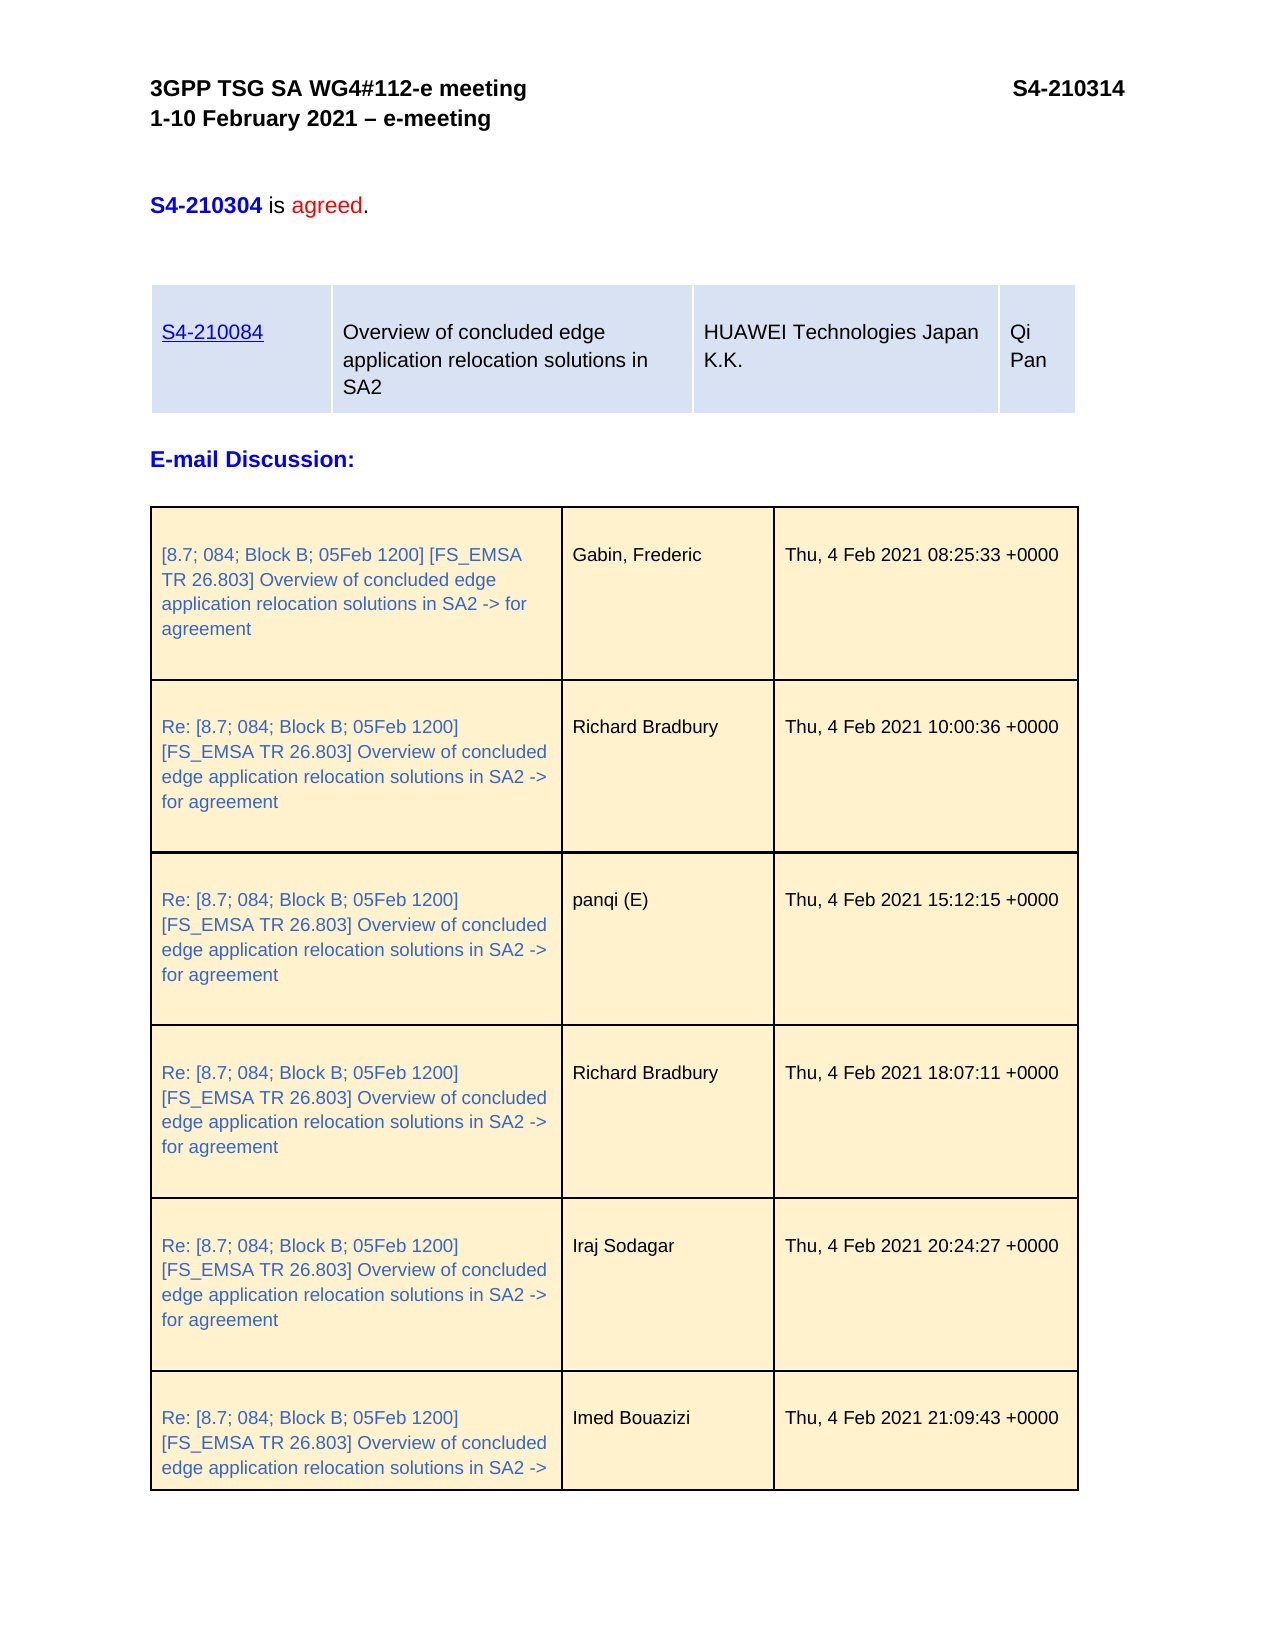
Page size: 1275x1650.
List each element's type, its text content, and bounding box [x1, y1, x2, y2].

table_header Gabin, Frederic [563, 508, 773, 679]
table_cell Thu, 4 Feb 2021 20:24:27 +0000 [775, 1199, 1077, 1369]
table_header [8.7; 084; Block B; 05Feb 1200] [FS_EMSA TR 26.803] Overview of concluded edge application relocation solutions in SA2 -> for agreement [152, 508, 561, 679]
table_header Thu, 4 Feb 2021 08:25:33 +0000 [775, 508, 1077, 679]
table_cell Re: [8.7; 084; Block B; 05Feb 1200] [FS_EMSA TR 26.803] Overview of concluded edge application relocation solutions in SA2 -> for agreement [152, 854, 561, 1024]
table_cell Iraj Sodagar [563, 1199, 773, 1369]
table_header S4-210084 [152, 285, 331, 413]
table_cell Thu, 4 Feb 2021 18:07:11 +0000 [775, 1026, 1077, 1197]
table_cell Thu, 4 Feb 2021 15:12:15 +0000 [775, 854, 1077, 1024]
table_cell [152, 1372, 561, 1489]
table_cell Richard Bradbury [563, 681, 773, 851]
table_cell Thu, 4 Feb 2021 10:00:36 +0000 [775, 681, 1077, 851]
table_header Overview of concluded edge application relocation solutions in SA2 [333, 285, 692, 413]
table_cell Imed Bouazizi [563, 1372, 773, 1489]
text E-mail Discussion: [150, 446, 1125, 472]
text S4-210304 is agreed. [150, 192, 1125, 218]
table_cell panqi (E) [563, 854, 773, 1024]
table_cell Re: [8.7; 084; Block B; 05Feb 1200] [FS_EMSA TR 26.803] Overview of concluded edge application relocation solutions in SA2 -> for agreement [152, 681, 561, 851]
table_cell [775, 1372, 1077, 1489]
table_cell Richard Bradbury [563, 1026, 773, 1197]
table_header Qi Pan [1000, 285, 1075, 413]
table_header HUAWEI Technologies Japan K.K. [694, 285, 998, 413]
table_cell Re: [8.7; 084; Block B; 05Feb 1200] [FS_EMSA TR 26.803] Overview of concluded edge application relocation solutions in SA2 -> for agreement [152, 1026, 561, 1197]
table_cell Re: [8.7; 084; Block B; 05Feb 1200] [FS_EMSA TR 26.803] Overview of concluded edge application relocation solutions in SA2 -> for agreement [152, 1199, 561, 1369]
